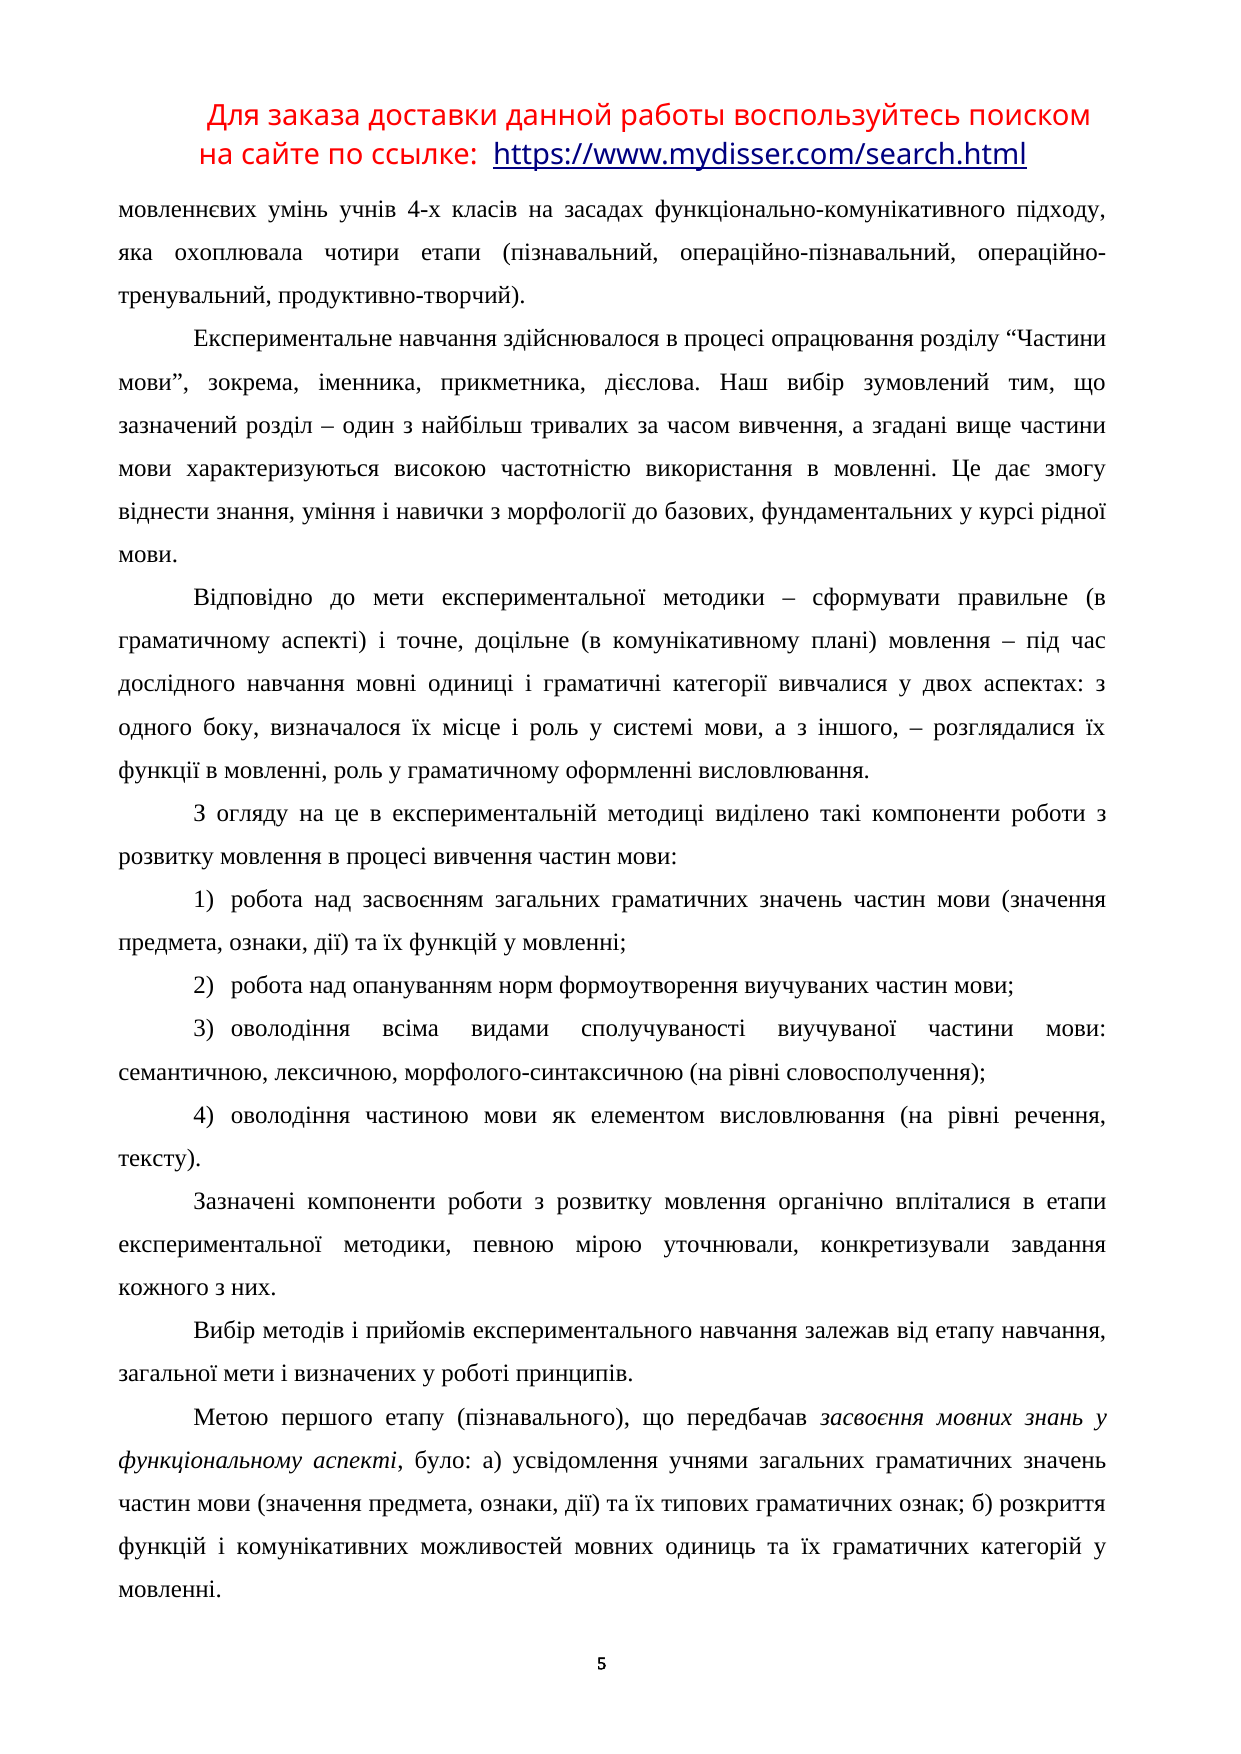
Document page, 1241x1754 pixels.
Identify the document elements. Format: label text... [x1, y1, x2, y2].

list робота над засвоєнням загальних граматичних значень частин мови (значення предмета, ознаки, дії) та їх функцій у мовленні; [118, 884, 1107, 956]
text Зазначені компоненти роботи з розвитку мовлення органічно впліталися в етапи експериментальної методики, певною мірою уточнювали, конкретизували завдання кожного з них. [118, 1186, 1107, 1301]
list оволодіння частиною мови як елементом висловлювання (на рівні речення, тексту). [118, 1100, 1107, 1172]
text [118, 194, 1107, 309]
list робота над опануванням норм формоутворення виучуваних частин мови; [118, 970, 1107, 999]
list оволодіння всіма видами сполучуваності виучуваної частини мови: семантичною, лексичною, морфолого-синтаксичною (на рівні словосполучення); [118, 1013, 1107, 1085]
text З огляду на це в експериментальній методиці виділено такі компоненти роботи з розвитку мовлення в процесі вивчення частин мови: [118, 798, 1107, 870]
text Метою першого етапу (пізнавального), що передбачав засвоєння мовних знань у функціональному аспекті, було: а) усвідомлення учнями загальних граматичних значень частин мови (значення предмета, ознаки, дії) та їх типових граматичних ознак; б) розкриття функцій і комунікативних можливостей мовних одиниць та їх граматичних категорій у мовленні. [118, 1402, 1107, 1603]
text Вибір методів і прийомів експериментального навчання залежав від етапу навчання, загальної мети і визначених у роботі принципів. [118, 1315, 1107, 1387]
text Відповідно до мети експериментальної методики – сформувати правильне (в граматичному аспекті) і точне, доцільне (в комунікативному плані) мовлення – під час дослідного навчання мовні одиниці і граматичні категорії вивчалися у двох аспектах: з одного боку, визначалося їх місце і роль у системі мови, а з іншого, – розглядалися їх функції в мовленні, роль у граматичному оформленні висловлювання. [118, 582, 1107, 783]
text Експериментальне навчання здійснювалося в процесі опрацювання розділу “Частини мови”, зокрема, іменника, прикметника, дієслова. Наш вибір зумовлений тим, що зазначений розділ – один з найбільш тривалих за часом вивчення, а згадані вище частини мови характеризуються високою частотністю використання в мовленні. Це дає змогу віднести знання, уміння і навички з морфології до базових, фундаментальних у курсі рідної мови. [118, 323, 1107, 568]
